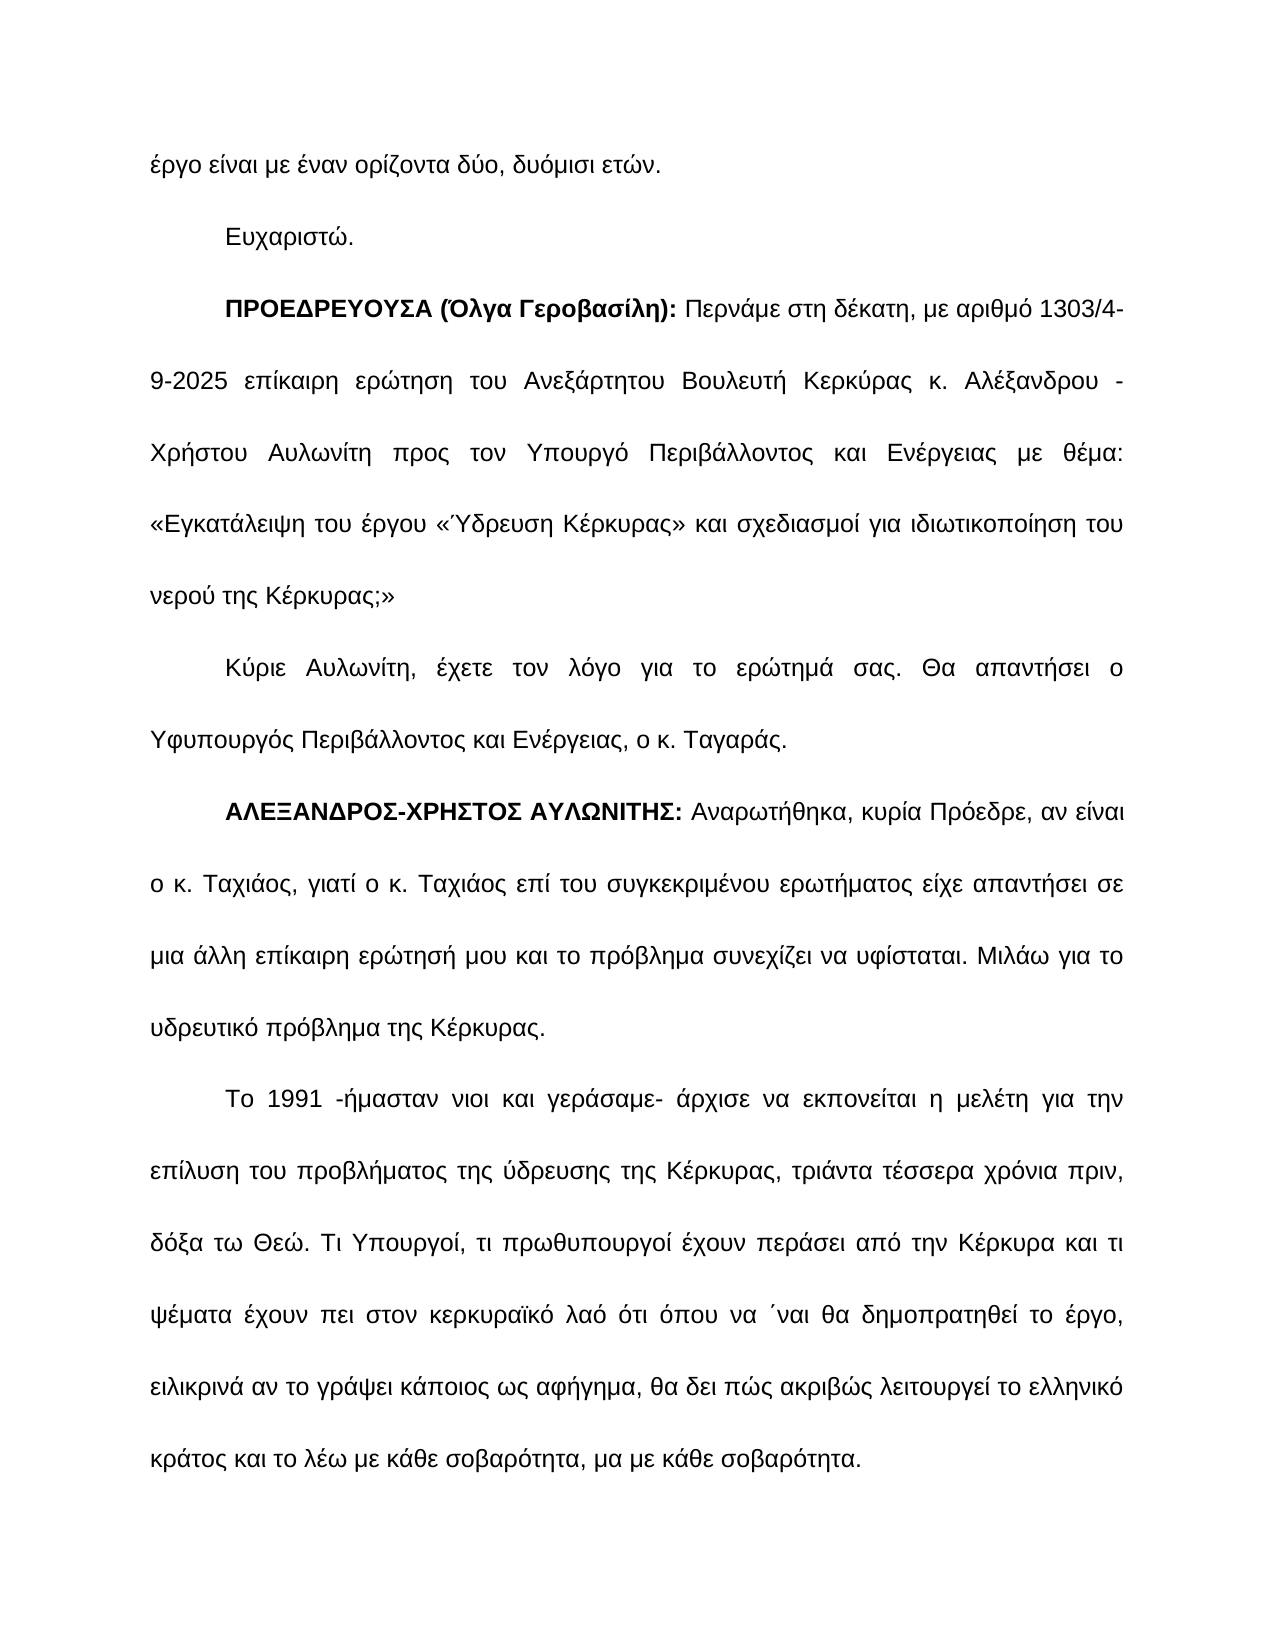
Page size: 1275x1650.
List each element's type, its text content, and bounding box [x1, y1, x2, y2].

text Το 1991 -ήμασταν νιοι και γεράσαμε- άρχισε να εκπονείται η μελέτη για την επίλυση του προβλήματος της ύδρευσης της Κέρκυρας, τριάντα τέσσερα χρόνια πριν, δόξα τω Θεώ. Τι Υπουργοί, τι πρωθυπουργοί έχουν περάσει από την Κέρκυρα και τι ψέματα έχουν πει στον κερκυραϊκό λαό ότι όπου να ΄ναι θα δημοπρατηθεί το έργο, ειλικρινά αν το γράψει κάποιος ως αφήγημα, θα δει πώς ακριβώς λειτουργεί το ελληνικό κράτος και το λέω με κάθε σοβαρότητα, μα με κάθε σοβαρότητα. [150, 1084, 1125, 1472]
text Ευχαριστώ. [150, 222, 1125, 251]
text Κύριε Αυλωνίτη, έχετε τον λόγο για το ερώτημά σας. Θα απαντήσει ο Υφυπουργός Περιβάλλοντος και Ενέργειας, ο κ. Ταγαράς. [150, 653, 1125, 754]
text ΑΛΕΞΑΝΔΡΟΣ-ΧΡΗΣΤΟΣ ΑΥΛΩΝΙΤΗΣ: Αναρωτήθηκα, κυρία Πρόεδρε, αν είναι ο κ. Ταχιάος, γιατί ο κ. Ταχιάος επί του συγκεκριμένου ερωτήματος είχε απαντήσει σε μια άλλη επίκαιρη ερώτησή μου και το πρόβλημα συνεχίζει να υφίσταται. Μιλάω για το υδρευτικό πρόβλημα της Κέρκυρας. [150, 797, 1125, 1041]
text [150, 150, 1125, 179]
text ΠΡΟΕΔΡΕΥΟΥΣΑ (Όλγα Γεροβασίλη): Περνάμε στη δέκατη, με αριθμό 1303/4-9-2025 επίκαιρη ερώτηση του Ανεξάρτητου Βουλευτή Κερκύρας κ. Αλέξανδρου - Χρήστου Αυλωνίτη προς τον Υπουργό Περιβάλλοντος και Ενέργειας με θέμα: «Εγκατάλειψη του έργου «Ύδρευση Κέρκυρας» και σχεδιασμοί για ιδιωτικοποίηση του νερού της Κέρκυρας;» [150, 294, 1125, 610]
